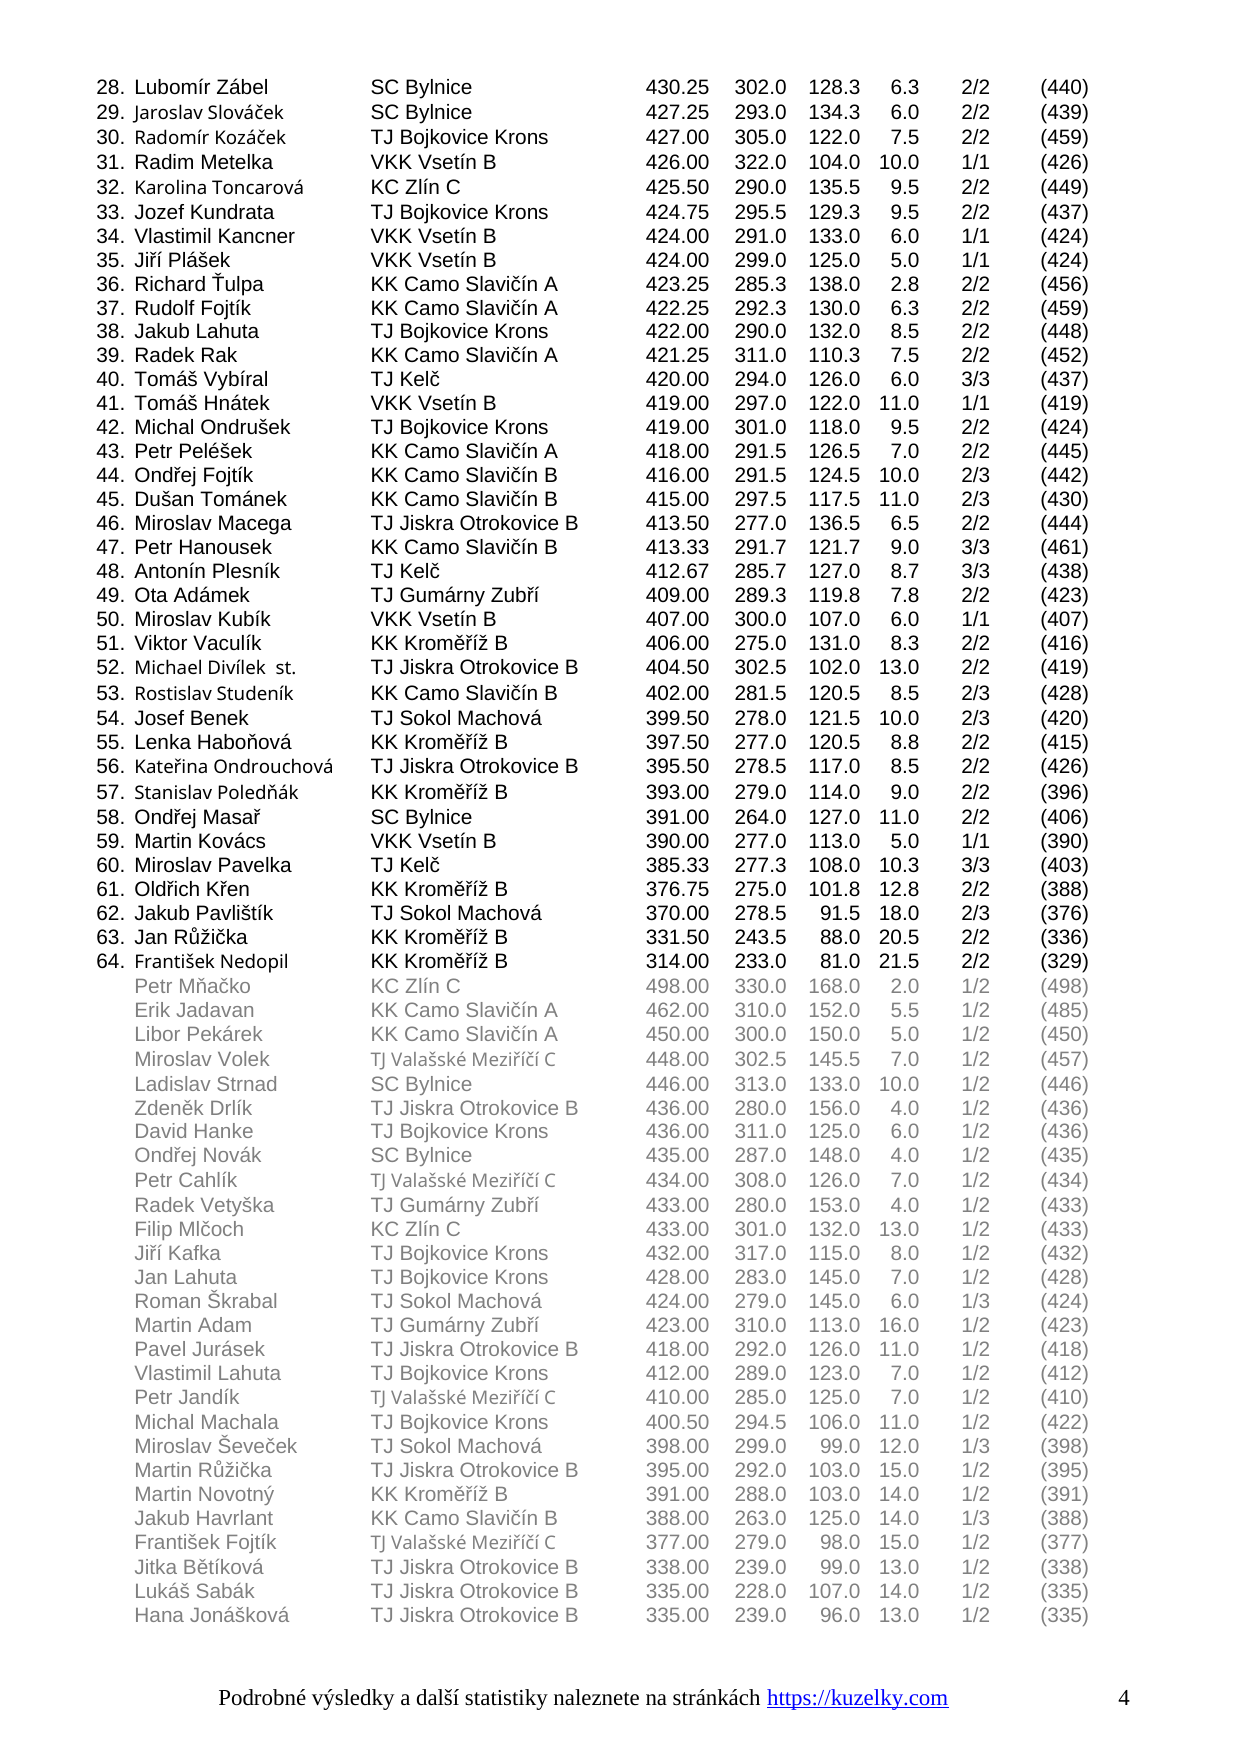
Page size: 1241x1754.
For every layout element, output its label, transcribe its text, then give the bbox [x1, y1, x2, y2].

text 56. Kateřina Ondrouchová TJ Jiskra Otrokovice B 395.50 278.5 117.0 8.5 2/2 (426) [75, 754, 1165, 779]
text 44. Ondřej Fojtík KK Camo Slavičín B 416.00 291.5 124.5 10.0 2/3 (442) [75, 463, 1165, 487]
text Petr Mňačko KC Zlín C 498.00 330.0 168.0 2.0 1/2 (498) [75, 974, 1165, 998]
text 52. Michael Divílek st. TJ Jiskra Otrokovice B 404.50 302.5 102.0 13.0 2/2 (419) [75, 655, 1165, 680]
text Jiří Kafka TJ Bojkovice Krons 432.00 317.0 115.0 8.0 1/2 (432) [75, 1241, 1165, 1264]
text Pavel Jurásek TJ Jiskra Otrokovice B 418.00 292.0 126.0 11.0 1/2 (418) [75, 1336, 1165, 1360]
text 47. Petr Hanousek KK Camo Slavičín B 413.33 291.7 121.7 9.0 3/3 (461) [75, 535, 1165, 559]
text 35. Jiří Plášek VKK Vsetín B 424.00 299.0 125.0 5.0 1/1 (424) [75, 247, 1165, 271]
text 31. Radim Metelka VKK Vsetín B 426.00 322.0 104.0 10.0 1/1 (426) [75, 150, 1165, 174]
text Hana Jonášková TJ Jiskra Otrokovice B 335.00 239.0 96.0 13.0 1/2 (335) [75, 1603, 1165, 1627]
text Filip Mlčoch KC Zlín C 433.00 301.0 132.0 13.0 1/2 (433) [75, 1217, 1165, 1241]
text 64. František Nedopil KK Kroměříž B 314.00 233.0 81.0 21.5 2/2 (329) [75, 948, 1165, 974]
text Michal Machala TJ Bojkovice Krons 400.50 294.5 106.0 11.0 1/2 (422) [75, 1410, 1165, 1434]
text Ladislav Strnad SC Bylnice 446.00 313.0 133.0 10.0 1/2 (446) [75, 1071, 1165, 1095]
text 55. Lenka Haboňová KK Kroměříž B 397.50 277.0 120.5 8.8 2/2 (415) [75, 730, 1165, 754]
text Vlastimil Lahuta TJ Bojkovice Krons 412.00 289.0 123.0 7.0 1/2 (412) [75, 1360, 1165, 1384]
text 46. Miroslav Macega TJ Jiskra Otrokovice B 413.50 277.0 136.5 6.5 2/2 (444) [75, 511, 1165, 535]
text Miroslav Volek TJ Valašské Meziříčí C 448.00 302.5 145.5 7.0 1/2 (457) [75, 1046, 1165, 1071]
text Martin Růžička TJ Jiskra Otrokovice B 395.00 292.0 103.0 15.0 1/2 (395) [75, 1458, 1165, 1482]
text 61. Oldřich Křen KK Kroměříž B 376.75 275.0 101.8 12.8 2/2 (388) [75, 877, 1165, 901]
text 54. Josef Benek TJ Sokol Machová 399.50 278.0 121.5 10.0 2/3 (420) [75, 706, 1165, 730]
text 53. Rostislav Studeník KK Camo Slavičín B 402.00 281.5 120.5 8.5 2/3 (428) [75, 680, 1165, 706]
text 40. Tomáš Vybíral TJ Kelč 420.00 294.0 126.0 6.0 3/3 (437) [75, 367, 1165, 391]
text František Fojtík TJ Valašské Meziříčí C 377.00 279.0 98.0 15.0 1/2 (377) [75, 1530, 1165, 1555]
text David Hanke TJ Bojkovice Krons 436.00 311.0 125.0 6.0 1/2 (436) [75, 1119, 1165, 1143]
text 60. Miroslav Pavelka TJ Kelč 385.33 277.3 108.0 10.3 3/3 (403) [75, 853, 1165, 877]
text Jakub Havrlant KK Camo Slavičín B 388.00 263.0 125.0 14.0 1/3 (388) [75, 1506, 1165, 1530]
text 29. Jaroslav Slováček SC Bylnice 427.25 293.0 134.3 6.0 2/2 (439) [75, 99, 1165, 124]
text Petr Jandík TJ Valašské Meziříčí C 410.00 285.0 125.0 7.0 1/2 (410) [75, 1384, 1165, 1410]
text 32. Karolina Toncarová KC Zlín C 425.50 290.0 135.5 9.5 2/2 (449) [75, 174, 1165, 199]
text 33. Jozef Kundrata TJ Bojkovice Krons 424.75 295.5 129.3 9.5 2/2 (437) [75, 199, 1165, 223]
text 58. Ondřej Masař SC Bylnice 391.00 264.0 127.0 11.0 2/2 (406) [75, 805, 1165, 829]
text Miroslav Ševeček TJ Sokol Machová 398.00 299.0 99.0 12.0 1/3 (398) [75, 1434, 1165, 1458]
text Zdeněk Drlík TJ Jiskra Otrokovice B 436.00 280.0 156.0 4.0 1/2 (436) [75, 1095, 1165, 1119]
text 43. Petr Peléšek KK Camo Slavičín A 418.00 291.5 126.5 7.0 2/2 (445) [75, 439, 1165, 463]
text 34. Vlastimil Kancner VKK Vsetín B 424.00 291.0 133.0 6.0 1/1 (424) [75, 223, 1165, 247]
text 57. Stanislav Poledňák KK Kroměříž B 393.00 279.0 114.0 9.0 2/2 (396) [75, 779, 1165, 805]
text Jitka Bětíková TJ Jiskra Otrokovice B 338.00 239.0 99.0 13.0 1/2 (338) [75, 1555, 1165, 1579]
text Ondřej Novák SC Bylnice 435.00 287.0 148.0 4.0 1/2 (435) [75, 1143, 1165, 1167]
text Lukáš Sabák TJ Jiskra Otrokovice B 335.00 228.0 107.0 14.0 1/2 (335) [75, 1579, 1165, 1603]
text 28. Lubomír Zábel SC Bylnice 430.25 302.0 128.3 6.3 2/2 (440) [75, 75, 1165, 99]
text 36. Richard Ťulpa KK Camo Slavičín A 423.25 285.3 138.0 2.8 2/2 (456) [75, 271, 1165, 295]
text Jan Lahuta TJ Bojkovice Krons 428.00 283.0 145.0 7.0 1/2 (428) [75, 1264, 1165, 1288]
text 37. Rudolf Fojtík KK Camo Slavičín A 422.25 292.3 130.0 6.3 2/2 (459) [75, 295, 1165, 319]
text 41. Tomáš Hnátek VKK Vsetín B 419.00 297.0 122.0 11.0 1/1 (419) [75, 391, 1165, 415]
text Petr Cahlík TJ Valašské Meziříčí C 434.00 308.0 126.0 7.0 1/2 (434) [75, 1167, 1165, 1193]
text 51. Viktor Vaculík KK Kroměříž B 406.00 275.0 131.0 8.3 2/2 (416) [75, 631, 1165, 655]
text 49. Ota Adámek TJ Gumárny Zubří 409.00 289.3 119.8 7.8 2/2 (423) [75, 583, 1165, 607]
text Martin Adam TJ Gumárny Zubří 423.00 310.0 113.0 16.0 1/2 (423) [75, 1312, 1165, 1336]
text Martin Novotný KK Kroměříž B 391.00 288.0 103.0 14.0 1/2 (391) [75, 1482, 1165, 1506]
text Roman Škrabal TJ Sokol Machová 424.00 279.0 145.0 6.0 1/3 (424) [75, 1288, 1165, 1312]
text Libor Pekárek KK Camo Slavičín A 450.00 300.0 150.0 5.0 1/2 (450) [75, 1022, 1165, 1046]
text 48. Antonín Plesník TJ Kelč 412.67 285.7 127.0 8.7 3/3 (438) [75, 559, 1165, 583]
text 59. Martin Kovács VKK Vsetín B 390.00 277.0 113.0 5.0 1/1 (390) [75, 829, 1165, 853]
text 38. Jakub Lahuta TJ Bojkovice Krons 422.00 290.0 132.0 8.5 2/2 (448) [75, 319, 1165, 343]
text 62. Jakub Pavlištík TJ Sokol Machová 370.00 278.5 91.5 18.0 2/3 (376) [75, 901, 1165, 924]
text 42. Michal Ondrušek TJ Bojkovice Krons 419.00 301.0 118.0 9.5 2/2 (424) [75, 415, 1165, 439]
text 50. Miroslav Kubík VKK Vsetín B 407.00 300.0 107.0 6.0 1/1 (407) [75, 607, 1165, 631]
text Radek Vetyška TJ Gumárny Zubří 433.00 280.0 153.0 4.0 1/2 (433) [75, 1193, 1165, 1217]
text 39. Radek Rak KK Camo Slavičín A 421.25 311.0 110.3 7.5 2/2 (452) [75, 343, 1165, 367]
text 45. Dušan Tománek KK Camo Slavičín B 415.00 297.5 117.5 11.0 2/3 (430) [75, 487, 1165, 511]
text Erik Jadavan KK Camo Slavičín A 462.00 310.0 152.0 5.5 1/2 (485) [75, 998, 1165, 1022]
text 63. Jan Růžička KK Kroměříž B 331.50 243.5 88.0 20.5 2/2 (336) [75, 924, 1165, 948]
text 30. Radomír Kozáček TJ Bojkovice Krons 427.00 305.0 122.0 7.5 2/2 (459) [75, 124, 1165, 150]
